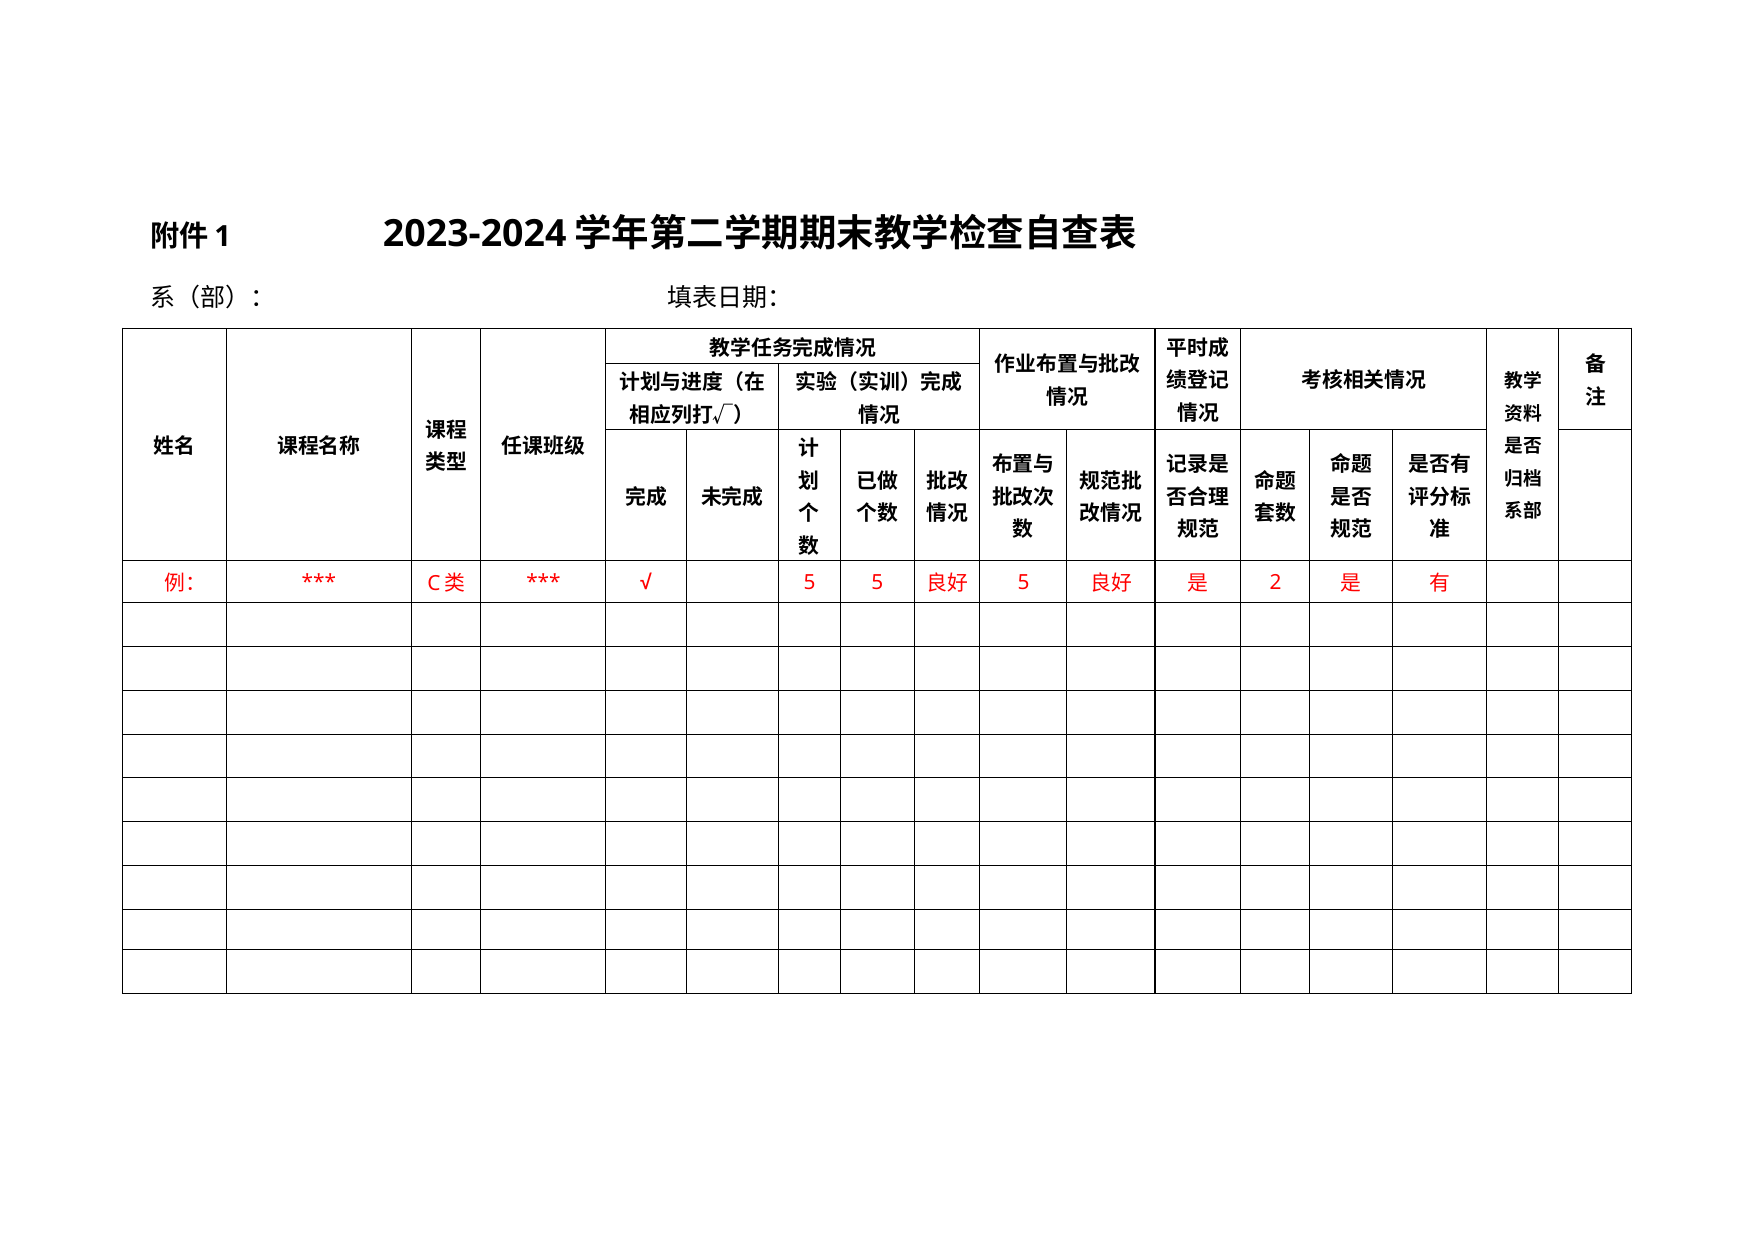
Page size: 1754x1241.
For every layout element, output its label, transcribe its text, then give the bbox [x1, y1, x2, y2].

table_cell [980, 866, 1066, 908]
table_cell 批改情况 [915, 430, 979, 560]
table_cell [481, 822, 605, 865]
table_cell [687, 691, 778, 733]
table_cell [481, 603, 605, 646]
table_cell [687, 950, 778, 993]
table_cell [1393, 603, 1486, 646]
table_cell [1156, 603, 1240, 646]
table_cell [1241, 778, 1309, 821]
table_cell [227, 735, 411, 777]
table_cell [1487, 691, 1558, 733]
table_cell 计划个数 [779, 430, 840, 560]
table_cell [915, 691, 979, 733]
table_cell [779, 910, 840, 949]
table_cell [779, 822, 840, 865]
text 系（部）： 填表日期： [150, 263, 1604, 328]
table_cell [1067, 647, 1154, 690]
table_cell [1559, 430, 1631, 560]
table_cell [123, 691, 226, 733]
table_cell [481, 910, 605, 949]
table_cell [1241, 647, 1309, 690]
table_cell [1393, 910, 1486, 949]
table_cell [779, 866, 840, 908]
table_cell [412, 735, 480, 777]
table_cell 命题是否规范 [1310, 430, 1392, 560]
table_cell [779, 950, 840, 993]
table_cell [1241, 950, 1309, 993]
table_header 任课班级 [481, 329, 605, 560]
table_cell [915, 735, 979, 777]
table_cell 是否有评分标准 [1393, 430, 1486, 560]
table_header 教学资料是否归档系部 [1487, 329, 1558, 560]
table_cell [412, 603, 480, 646]
table_cell [1559, 735, 1631, 777]
table_cell [606, 822, 686, 865]
table_header 平时成绩登记情况 [1156, 329, 1240, 429]
table_cell [481, 647, 605, 690]
table_cell [1393, 866, 1486, 908]
table_cell [481, 735, 605, 777]
table_cell [687, 647, 778, 690]
table_cell [687, 778, 778, 821]
text 附件1 2023-2024学年第二学期期末教学检查自查表 [150, 198, 1604, 263]
table_cell [980, 950, 1066, 993]
table_cell [123, 822, 226, 865]
table_cell [1559, 910, 1631, 949]
table_cell 良好 [915, 561, 979, 602]
table_header 教学任务完成情况 [606, 329, 979, 363]
table_cell [1067, 950, 1154, 993]
table_cell [123, 910, 226, 949]
table_cell [1310, 822, 1392, 865]
table_cell 是 [1156, 561, 1240, 602]
table_cell [1156, 647, 1240, 690]
table_cell [915, 778, 979, 821]
table_cell [606, 778, 686, 821]
table_cell [1067, 822, 1154, 865]
table_cell C类 [412, 561, 480, 602]
table_cell [1310, 778, 1392, 821]
table_cell [606, 691, 686, 733]
table_cell [1241, 822, 1309, 865]
table_cell [779, 691, 840, 733]
table_cell 已做个数 [841, 430, 914, 560]
table_cell [1487, 735, 1558, 777]
table_cell [227, 647, 411, 690]
table_cell [1156, 735, 1240, 777]
table_cell [841, 647, 914, 690]
table_cell [1067, 603, 1154, 646]
table_cell [412, 778, 480, 821]
table_cell [606, 866, 686, 908]
table_cell [606, 647, 686, 690]
table_cell 规范批改情况 [1067, 430, 1154, 560]
table_cell [841, 603, 914, 646]
table_cell [779, 603, 840, 646]
table_header 作业布置与批改情况 [980, 329, 1154, 429]
table_cell [1241, 603, 1309, 646]
table_cell [1067, 778, 1154, 821]
table_cell 完成 [606, 430, 686, 560]
table_cell [1487, 950, 1558, 993]
table_cell [1241, 691, 1309, 733]
table_cell [779, 735, 840, 777]
table_cell [841, 950, 914, 993]
table_cell 5 [980, 561, 1066, 602]
table_cell [1487, 822, 1558, 865]
table_cell [1156, 822, 1240, 865]
table_cell [1310, 866, 1392, 908]
table_cell 5 [841, 561, 914, 602]
table_cell [1393, 735, 1486, 777]
table_cell [1487, 866, 1558, 908]
table_cell [687, 910, 778, 949]
table_cell [1156, 910, 1240, 949]
table_cell [687, 603, 778, 646]
table_cell [1559, 950, 1631, 993]
table_cell [123, 603, 226, 646]
table_cell [1310, 950, 1392, 993]
table_cell [123, 950, 226, 993]
table_cell [779, 778, 840, 821]
table_cell [980, 778, 1066, 821]
table_cell [841, 822, 914, 865]
table_cell [227, 910, 411, 949]
table_cell [687, 822, 778, 865]
table_cell [123, 647, 226, 690]
table_header 姓名 [123, 329, 226, 560]
table_cell [1156, 866, 1240, 908]
table_cell [412, 910, 480, 949]
table_cell [1310, 603, 1392, 646]
table_cell [1393, 691, 1486, 733]
table_cell [980, 910, 1066, 949]
table_cell [1487, 910, 1558, 949]
table_cell 布置与批改次数 [980, 430, 1066, 560]
table_cell [123, 778, 226, 821]
table_cell [1559, 822, 1631, 865]
table_cell [1393, 778, 1486, 821]
table_cell [841, 735, 914, 777]
table_cell [1067, 866, 1154, 908]
table_cell [841, 910, 914, 949]
table_cell [1559, 561, 1631, 602]
table_cell [980, 735, 1066, 777]
table_header 课程类型 [412, 329, 480, 560]
table_cell [606, 603, 686, 646]
table_cell [1241, 866, 1309, 908]
table_cell [915, 950, 979, 993]
table_cell [1310, 910, 1392, 949]
table_cell [915, 603, 979, 646]
table_cell [1393, 647, 1486, 690]
table_cell [1156, 950, 1240, 993]
table_cell [227, 866, 411, 908]
table_cell [1156, 691, 1240, 733]
table_cell [779, 647, 840, 690]
table_cell [1487, 778, 1558, 821]
table_header 考核相关情况 [1241, 329, 1486, 429]
table_cell [412, 691, 480, 733]
table_cell [980, 647, 1066, 690]
table_cell 是 [1310, 561, 1392, 602]
table_cell 例： [123, 561, 226, 602]
table_cell [1393, 822, 1486, 865]
table_cell [980, 603, 1066, 646]
table_cell [1559, 866, 1631, 908]
table_cell [841, 691, 914, 733]
table_cell [1487, 603, 1558, 646]
table_cell [227, 691, 411, 733]
table_cell [1559, 691, 1631, 733]
table_cell [1559, 778, 1631, 821]
table_cell [980, 822, 1066, 865]
table_cell 2 [1241, 561, 1309, 602]
table_cell [481, 866, 605, 908]
table_cell √ [606, 561, 686, 602]
table_cell [1310, 647, 1392, 690]
table_cell [227, 778, 411, 821]
table_cell [915, 647, 979, 690]
table_cell [606, 910, 686, 949]
table_cell [1487, 561, 1558, 602]
table_cell 实验（实训）完成情况 [779, 364, 979, 429]
table_cell [687, 735, 778, 777]
table_cell 命题套数 [1241, 430, 1309, 560]
table_cell [227, 603, 411, 646]
table_cell [1067, 691, 1154, 733]
table_cell [227, 950, 411, 993]
table_cell [841, 778, 914, 821]
table_cell [915, 866, 979, 908]
table_cell [980, 691, 1066, 733]
table_cell [687, 561, 778, 602]
table_cell 记录是否合理规范 [1156, 430, 1240, 560]
table_cell [606, 735, 686, 777]
table_cell [1310, 735, 1392, 777]
table_cell [1067, 735, 1154, 777]
table_cell [1393, 950, 1486, 993]
table_cell [1310, 691, 1392, 733]
table_cell [606, 950, 686, 993]
table_cell *** [227, 561, 411, 602]
table_cell [123, 735, 226, 777]
table_cell [481, 691, 605, 733]
table_cell 良好 [1067, 561, 1154, 602]
table_cell [481, 778, 605, 821]
table_cell [841, 866, 914, 908]
table_cell [227, 822, 411, 865]
table_cell [915, 910, 979, 949]
table_cell [123, 866, 226, 908]
table_cell [1559, 603, 1631, 646]
table_cell [481, 950, 605, 993]
table_cell [1241, 735, 1309, 777]
table_cell [1156, 778, 1240, 821]
table_cell 5 [779, 561, 840, 602]
table_cell [412, 822, 480, 865]
table_cell 计划与进度（在相应列打√） [606, 364, 778, 429]
table_cell [687, 866, 778, 908]
table_cell [412, 866, 480, 908]
table_header 备 注 [1559, 329, 1631, 429]
table_cell 未完成 [687, 430, 778, 560]
table_cell [1487, 647, 1558, 690]
table_cell [412, 647, 480, 690]
table_cell *** [481, 561, 605, 602]
table_cell [1559, 647, 1631, 690]
table_header 课程名称 [227, 329, 411, 560]
table_cell 有 [1393, 561, 1486, 602]
table_cell [915, 822, 979, 865]
table_cell [1067, 910, 1154, 949]
table_cell [1241, 910, 1309, 949]
table_cell [412, 950, 480, 993]
